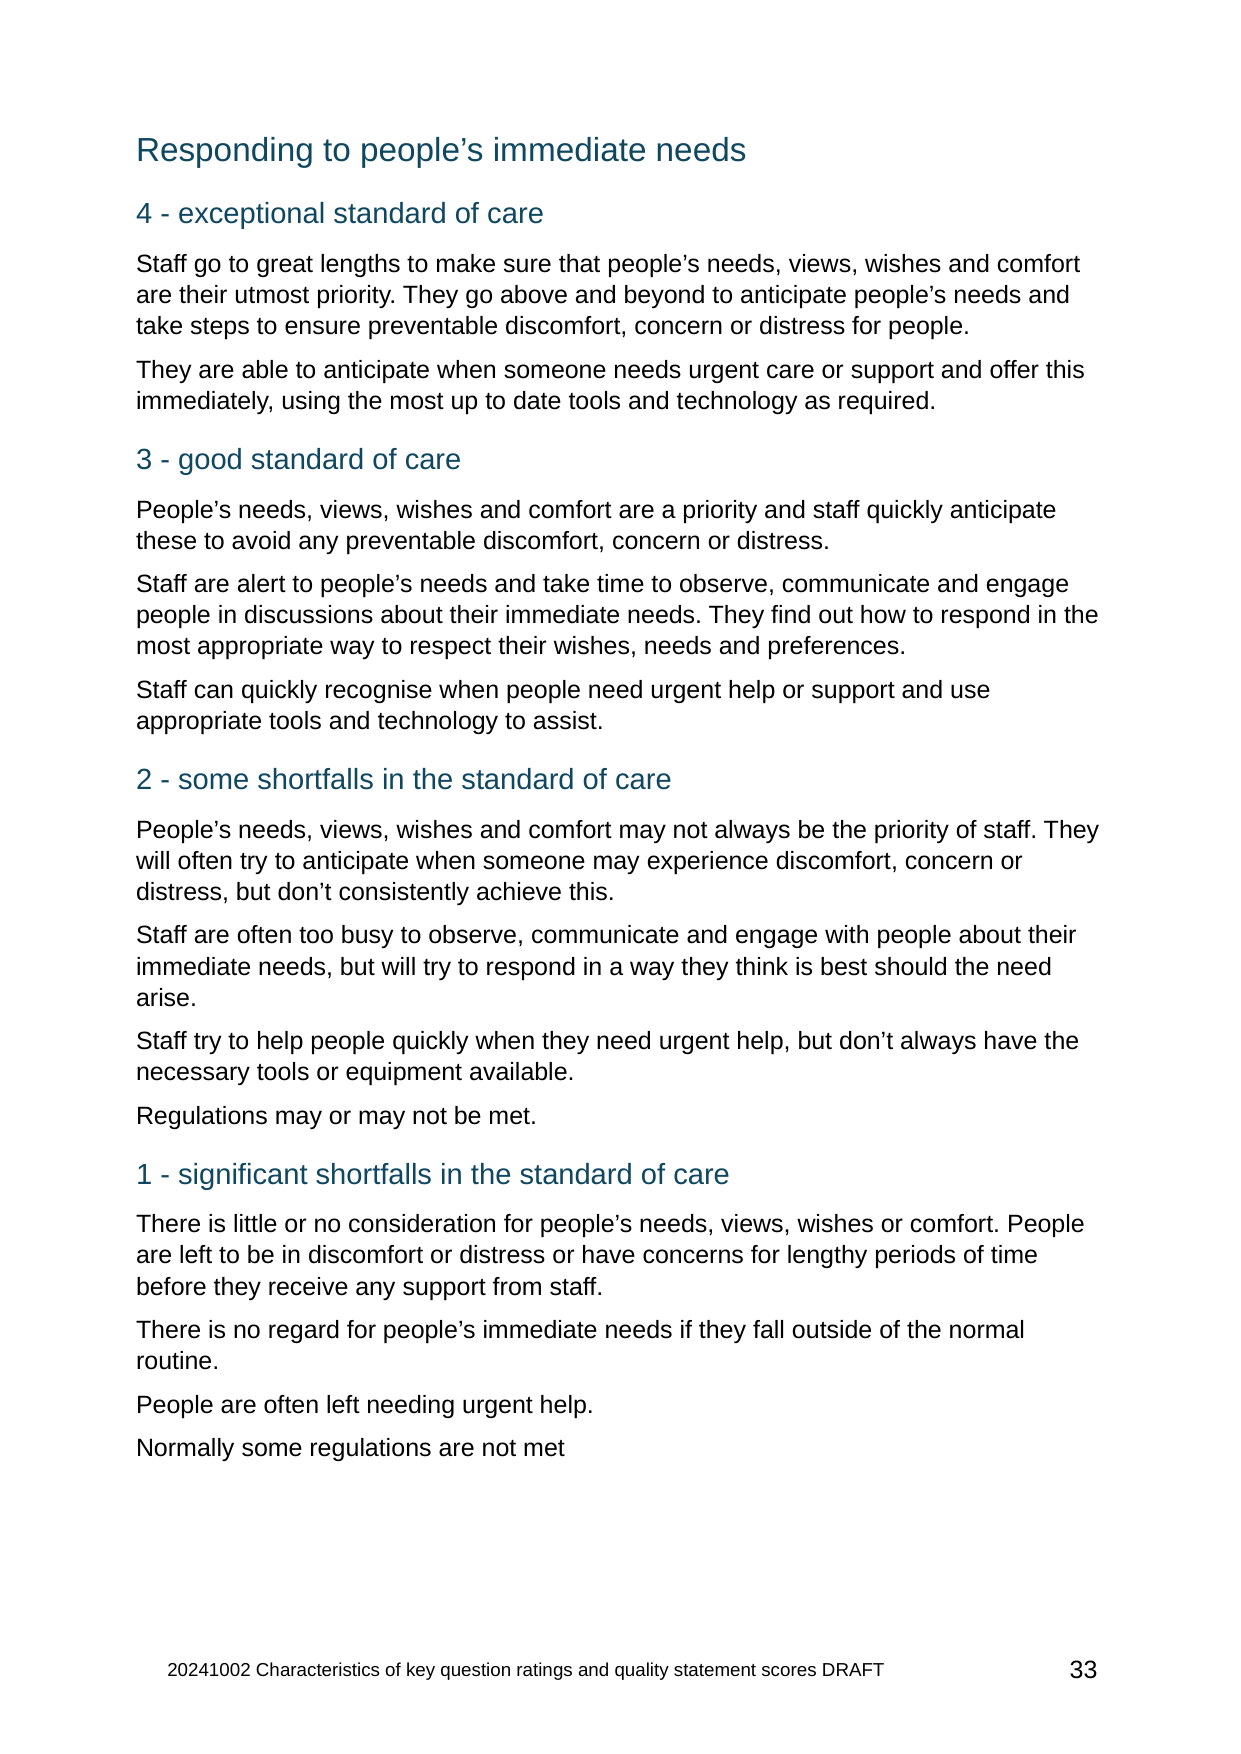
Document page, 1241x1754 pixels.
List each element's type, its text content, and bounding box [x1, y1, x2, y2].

text There is little or no consideration for people’s needs, views, wishes or comfort. People are left to be in discomfort or distress or have concerns for lengthy periods of time before they receive any support from staff. [136, 1209, 1104, 1300]
text Normally some regulations are not met [136, 1433, 1104, 1462]
text Staff are alert to people’s needs and take time to observe, communicate and engage people in discussions about their immediate needs. They find out how to respond in the most appropriate way to respect their wishes, needs and preferences. [136, 569, 1104, 660]
subtitle Responding to people’s immediate needs [136, 130, 1104, 168]
subtitle 3 - good standard of care [136, 442, 1104, 475]
text Staff try to help people quickly when they need urgent help, but don’t always have the necessary tools or equipment available. [136, 1026, 1104, 1086]
text People’s needs, views, wishes and comfort may not always be the priority of staff. They will often try to anticipate when someone may experience discomfort, concern or distress, but don’t consistently achieve this. [136, 815, 1104, 906]
text There is no regard for people’s immediate needs if they fall outside of the normal routine. [136, 1315, 1104, 1375]
text Staff go to great lengths to make sure that people’s needs, views, wishes and comfort are their utmost priority. They go above and beyond to anticipate people’s needs and take steps to ensure preventable discomfort, concern or distress for people. [136, 249, 1104, 340]
text They are able to anticipate when someone needs urgent care or support and offer this immediately, using the most up to date tools and technology as required. [136, 355, 1104, 414]
text Regulations may or may not be met. [136, 1101, 1104, 1129]
text People are often left needing urgent help. [136, 1390, 1104, 1418]
subtitle 2 - some shortfalls in the standard of care [136, 762, 1104, 796]
subtitle 4 - exceptional standard of care [136, 196, 1104, 230]
text Staff are often too busy to observe, communicate and engage with people about their immediate needs, but will try to respond in a way they think is best should the need arise. [136, 920, 1104, 1011]
text Staff can quickly recognise when people need urgent help or support and use appropriate tools and technology to assist. [136, 675, 1104, 735]
subtitle 1 - significant shortfalls in the standard of care [136, 1157, 1104, 1190]
text People’s needs, views, wishes and comfort are a priority and staff quickly anticipate these to avoid any preventable discomfort, concern or distress. [136, 495, 1104, 554]
